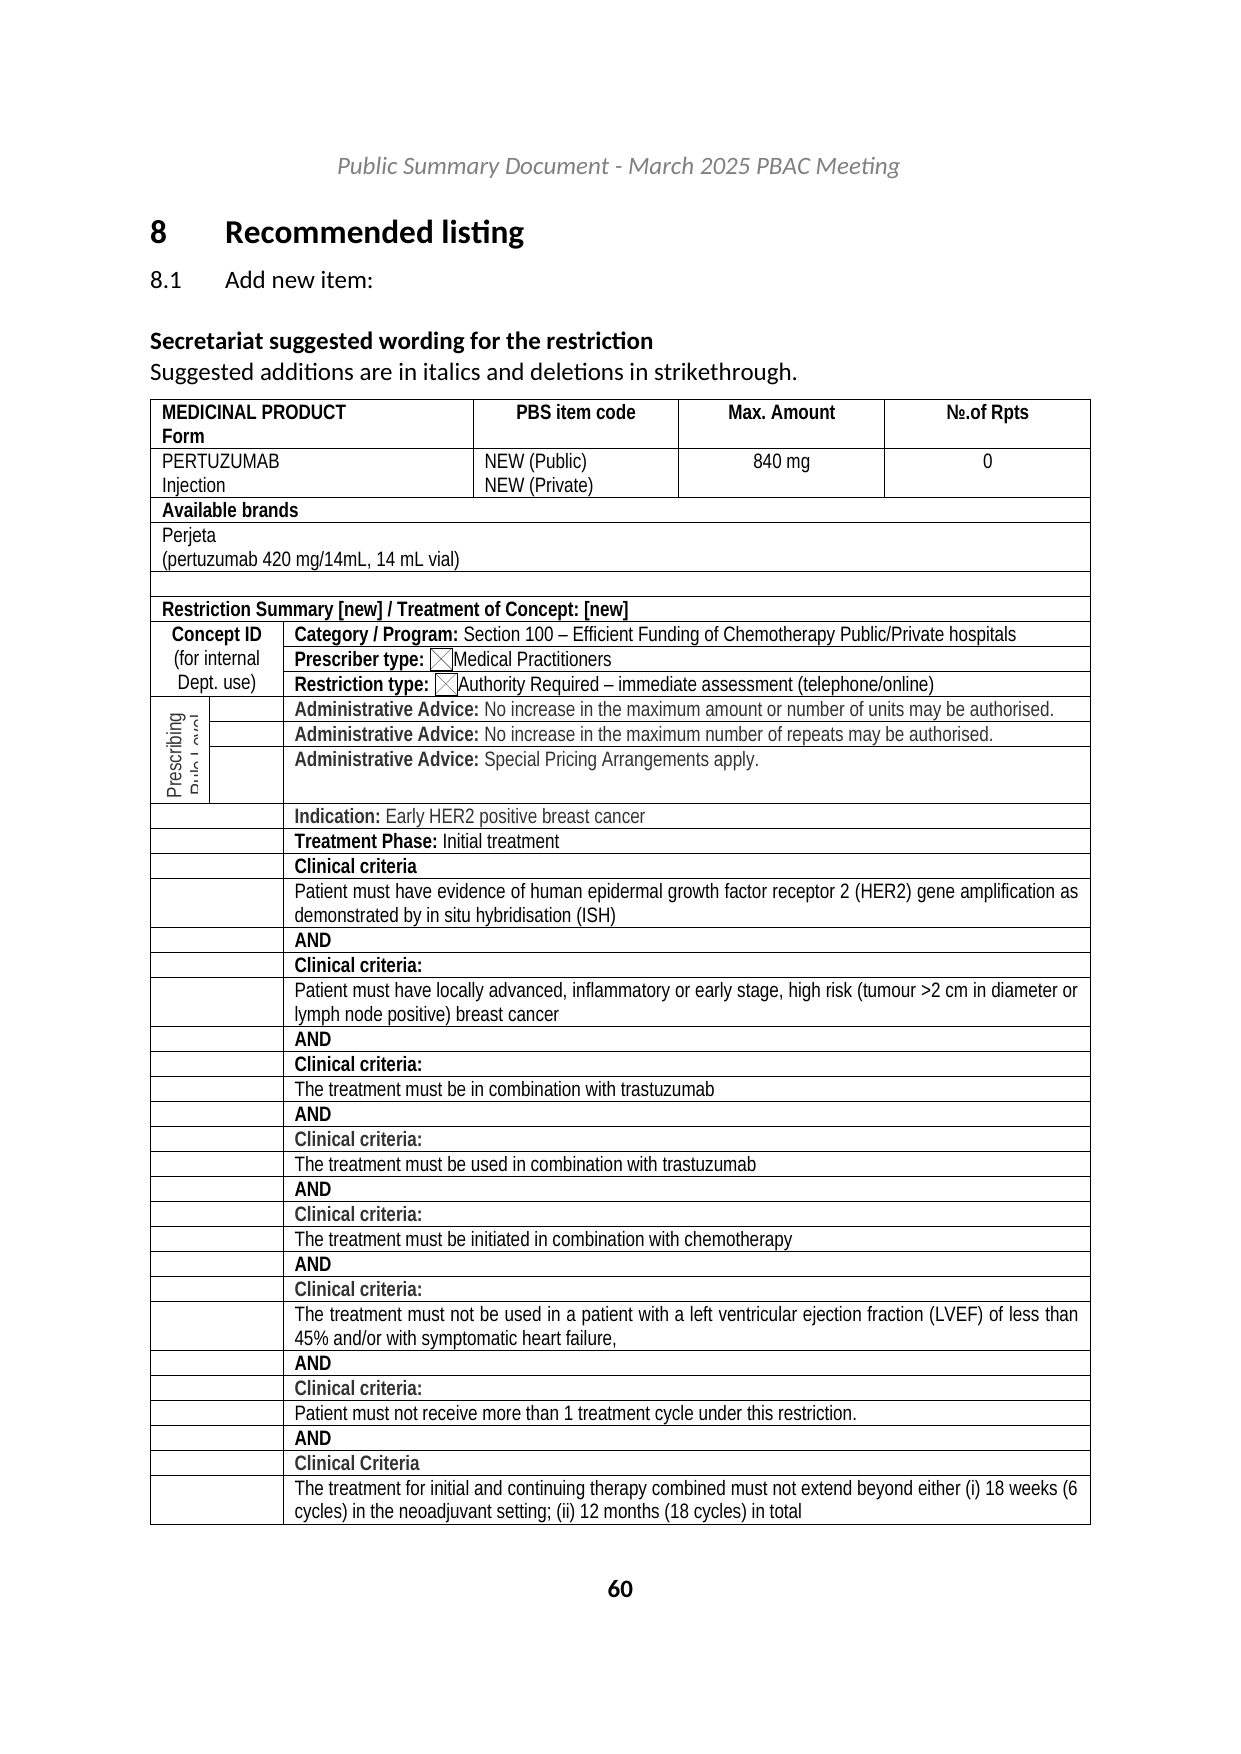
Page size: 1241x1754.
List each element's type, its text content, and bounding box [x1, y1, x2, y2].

table_cell Clinical Criteria [284, 1451, 1090, 1474]
table_cell [151, 1426, 283, 1449]
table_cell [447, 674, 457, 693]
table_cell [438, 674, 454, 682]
table_cell [210, 722, 283, 746]
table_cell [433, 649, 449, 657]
table_cell [151, 572, 1090, 596]
table_cell Restriction type: Authority Required – immediate assessment (telephone/online) [457, 672, 1090, 696]
table_cell Patient must not receive more than 1 treatment cycle under this restriction. [284, 1401, 1090, 1424]
table_cell NEW (Public) NEW (Private) [474, 449, 678, 497]
table_cell Patient must have evidence of human epidermal growth factor receptor 2 (HER2) gene amplification as demonstrated by in situ hybridisation (ISH) [284, 879, 1090, 927]
table_header PBS item code [474, 400, 678, 448]
table_cell Treatment Phase: Initial treatment [284, 829, 1090, 853]
table_cell Clinical criteria: [284, 953, 1090, 977]
table_cell [151, 1152, 283, 1176]
table_cell [151, 1027, 283, 1051]
table_cell Administrative Advice: No increase in the maximum amount or number of units may be authorised. [284, 697, 1090, 721]
table_cell Clinical criteria [284, 854, 1090, 878]
table_cell PERTUZUMAB Injection [151, 449, 473, 497]
table_cell 0 [885, 449, 1090, 497]
table_cell [151, 1376, 283, 1399]
text Secretariat suggested wording for the restriction [150, 325, 1090, 356]
table_header №.of Rpts [885, 400, 1090, 448]
table_header MEDICINAL PRODUCT Form [151, 400, 473, 448]
table_cell AND [284, 1426, 1090, 1449]
table_cell [151, 1202, 283, 1226]
table_cell [151, 1127, 283, 1151]
table_cell [151, 1177, 283, 1201]
table_cell The treatment for initial and continuing therapy combined must not extend beyond either (i) 18 weeks (6 cycles) in the neoadjuvant setting; (ii) 12 months (18 cycles) in total [284, 1476, 1090, 1523]
table_cell [151, 978, 283, 1026]
table_cell [151, 928, 283, 952]
list Add new item: [150, 264, 1090, 295]
table_cell The treatment must be in combination with trastuzumab [284, 1077, 1090, 1101]
table_cell [151, 953, 283, 977]
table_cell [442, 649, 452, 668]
table_cell Prescriber type: Medical Practitioners [453, 647, 1090, 671]
table_cell [151, 804, 283, 828]
table_cell The treatment must be used in combination with trastuzumab [284, 1152, 1090, 1176]
table_cell Restriction Summary [new] / Treatment of Concept: [new] [151, 597, 1090, 621]
table_cell Prescribing Rule Level [151, 697, 209, 803]
table_cell [151, 829, 283, 853]
table_cell AND [284, 1252, 1090, 1276]
subtitle Recommended listing [150, 211, 1090, 252]
table_cell [151, 1351, 283, 1374]
table_cell AND [284, 1351, 1090, 1374]
table_cell AND [284, 1177, 1090, 1201]
table_cell Administrative Advice: Special Pricing Arrangements apply. [284, 747, 1090, 803]
table_cell AND [284, 1102, 1090, 1126]
table_cell Clinical criteria: [284, 1052, 1090, 1076]
table_cell AND [284, 928, 1090, 952]
table_cell Category / Program: Section 100 – Efficient Funding of Chemotherapy Public/Private hospitals [284, 622, 1090, 646]
table_cell Clinical criteria: [284, 1376, 1090, 1399]
table_cell Clinical criteria: [284, 1202, 1090, 1226]
table_cell [151, 1451, 283, 1474]
table_cell Clinical criteria: [284, 1277, 1090, 1301]
table_cell [151, 1052, 283, 1076]
table_cell AND [284, 1027, 1090, 1051]
table_cell Prescriber type: Medical Practitioners [284, 647, 430, 671]
table_cell [151, 1476, 283, 1523]
table_cell Administrative Advice: No increase in the maximum number of repeats may be authorised. [284, 722, 1090, 746]
table_cell [151, 1302, 283, 1349]
table_cell Patient must have locally advanced, inflammatory or early stage, high risk (tumour >2 cm in diameter or lymph node positive) breast cancer [284, 978, 1090, 1026]
table_cell 840 mg [679, 449, 884, 497]
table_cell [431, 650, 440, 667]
text Suggested additions are in italics and deletions in strikethrough. [150, 356, 1090, 386]
table_cell Available brands [151, 498, 1090, 522]
table_cell [151, 1252, 283, 1276]
table_cell The treatment must be initiated in combination with chemotherapy [284, 1227, 1090, 1251]
table_cell [151, 1102, 283, 1126]
table_cell [210, 747, 283, 803]
table_cell Indication: Early HER2 positive breast cancer [284, 804, 1090, 828]
table_cell Perjeta (pertuzumab 420 mg/14mL, 14 mL vial) [151, 523, 1090, 571]
table_cell [210, 697, 283, 721]
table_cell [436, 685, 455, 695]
table_cell [151, 1277, 283, 1301]
table_cell [151, 1077, 283, 1101]
table_cell [151, 1401, 283, 1424]
table_header Max. Amount [679, 400, 884, 448]
table_cell Clinical criteria: [284, 1127, 1090, 1151]
table_cell [151, 1227, 283, 1251]
table_cell Concept ID (for internal Dept. use) [151, 622, 283, 696]
table_cell The treatment must not be used in a patient with a left ventricular ejection fraction (LVEF) of less than 45% and/or with symptomatic heart failure, [284, 1302, 1090, 1349]
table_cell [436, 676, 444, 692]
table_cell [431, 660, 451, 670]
table_cell [151, 854, 283, 878]
table_cell [151, 879, 283, 927]
